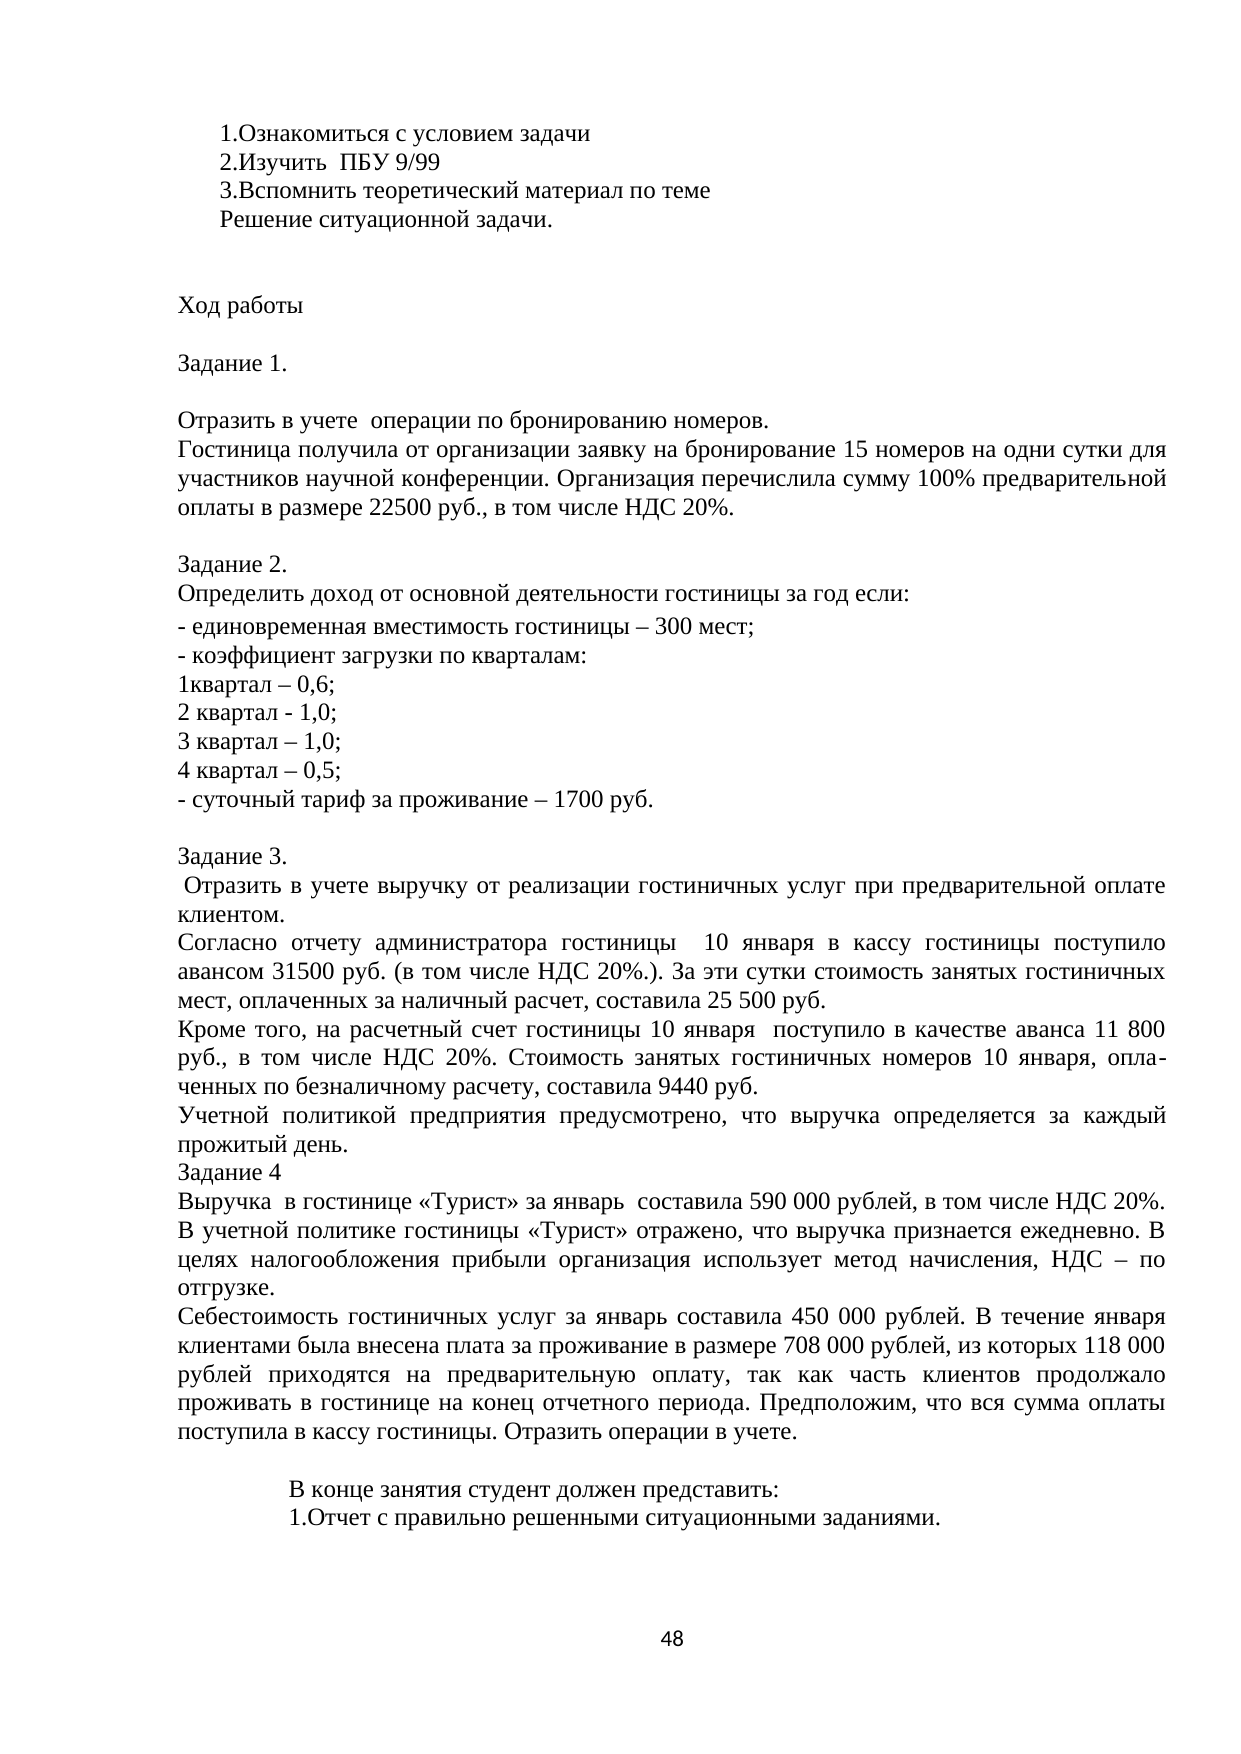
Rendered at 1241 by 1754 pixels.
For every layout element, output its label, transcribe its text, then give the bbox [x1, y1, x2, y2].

text Выручка в гостинице «Турист» за январь составила 590 000 рублей, в том числе НДС 20%. В учетной политике гостиницы «Турист» отражено, что выручка признается ежедневно. В целях налогообложения прибыли организация использует метод начисления, НДС – по отгрузке. [177, 1186, 1167, 1301]
text - коэффициент загрузки по кварталам: [177, 640, 1167, 669]
list 2.Изучить ПБУ 9/99 [219, 147, 1167, 176]
subtitle Определить доход от основной деятельности гостиницы за год если: [177, 578, 1167, 607]
list В конце занятия студент должен представить: [177, 1474, 1167, 1502]
text 3 квартал – 1,0; [177, 726, 1167, 755]
text Гостиница получила от организации заявку на бронирование 15 номеров на одни сутки для участников научной конференции. Организация перечислила сумму 100% предварительной оплаты в размере 22500 руб., в том числе НДС 20%. [177, 434, 1167, 521]
text 4 квартал – 0,5; [177, 755, 1167, 784]
text Задание 3. [177, 841, 1167, 870]
text Учетной политикой предприятия предусмотрено, что выручка определяется за каждый прожитый день. [177, 1100, 1167, 1157]
text Задание 2. [177, 549, 1167, 578]
list 1.Ознакомиться с условием задачи [219, 118, 1167, 147]
list Решение ситуационной задачи. [219, 204, 1167, 233]
text Себестоимость гостиничных услуг за январь составила 450 000 рублей. В течение января клиентами была внесена плата за проживание в размере 708 000 рублей, из которых 118 000 рублей приходятся на предварительную оплату, так как часть клиентов продолжало проживать в гостинице на конец отчетного периода. Предположим, что вся сумма оплаты поступила в кассу гостиницы. Отразить операции в учете. [177, 1301, 1167, 1445]
text Согласно отчету администратора гостиницы 10 января в кассу гостиницы поступило авансом 31500 руб. (в том числе НДС 20%.). За эти сутки стоимость занятых гостиничных мест, оплаченных за наличный расчет, составила 25 500 руб. [177, 927, 1167, 1014]
list 1.Отчет с правильно решенными ситуационными заданиями. [288, 1502, 1167, 1531]
text Задание 1. [177, 348, 1167, 377]
text Отразить в учете операции по бронированию номеров. [177, 406, 1167, 434]
text 1квартал – 0,6; [177, 669, 1167, 697]
text - единовременная вместимость гостиницы – 300 мест; [177, 611, 1167, 640]
text Отразить в учете выручку от реализации гостиничных услуг при предварительной оплате клиентом. [177, 870, 1167, 927]
list 3.Вспомнить теоретический материал по теме [219, 176, 1167, 204]
text Задание 4 [177, 1157, 1167, 1186]
text - суточный тариф за проживание – 1700 руб. [177, 784, 1167, 812]
text 2 квартал - 1,0; [177, 697, 1167, 726]
text Кроме того, на расчетный счет гостиницы 10 января поступило в качестве аванса 11 800 руб., в том числе НДС 20%. Стоимость занятых гостиничных номеров 10 января, оплаченных по безналичному расчету, составила 9440 руб. [177, 1014, 1167, 1100]
text Ход работы [177, 291, 1167, 319]
